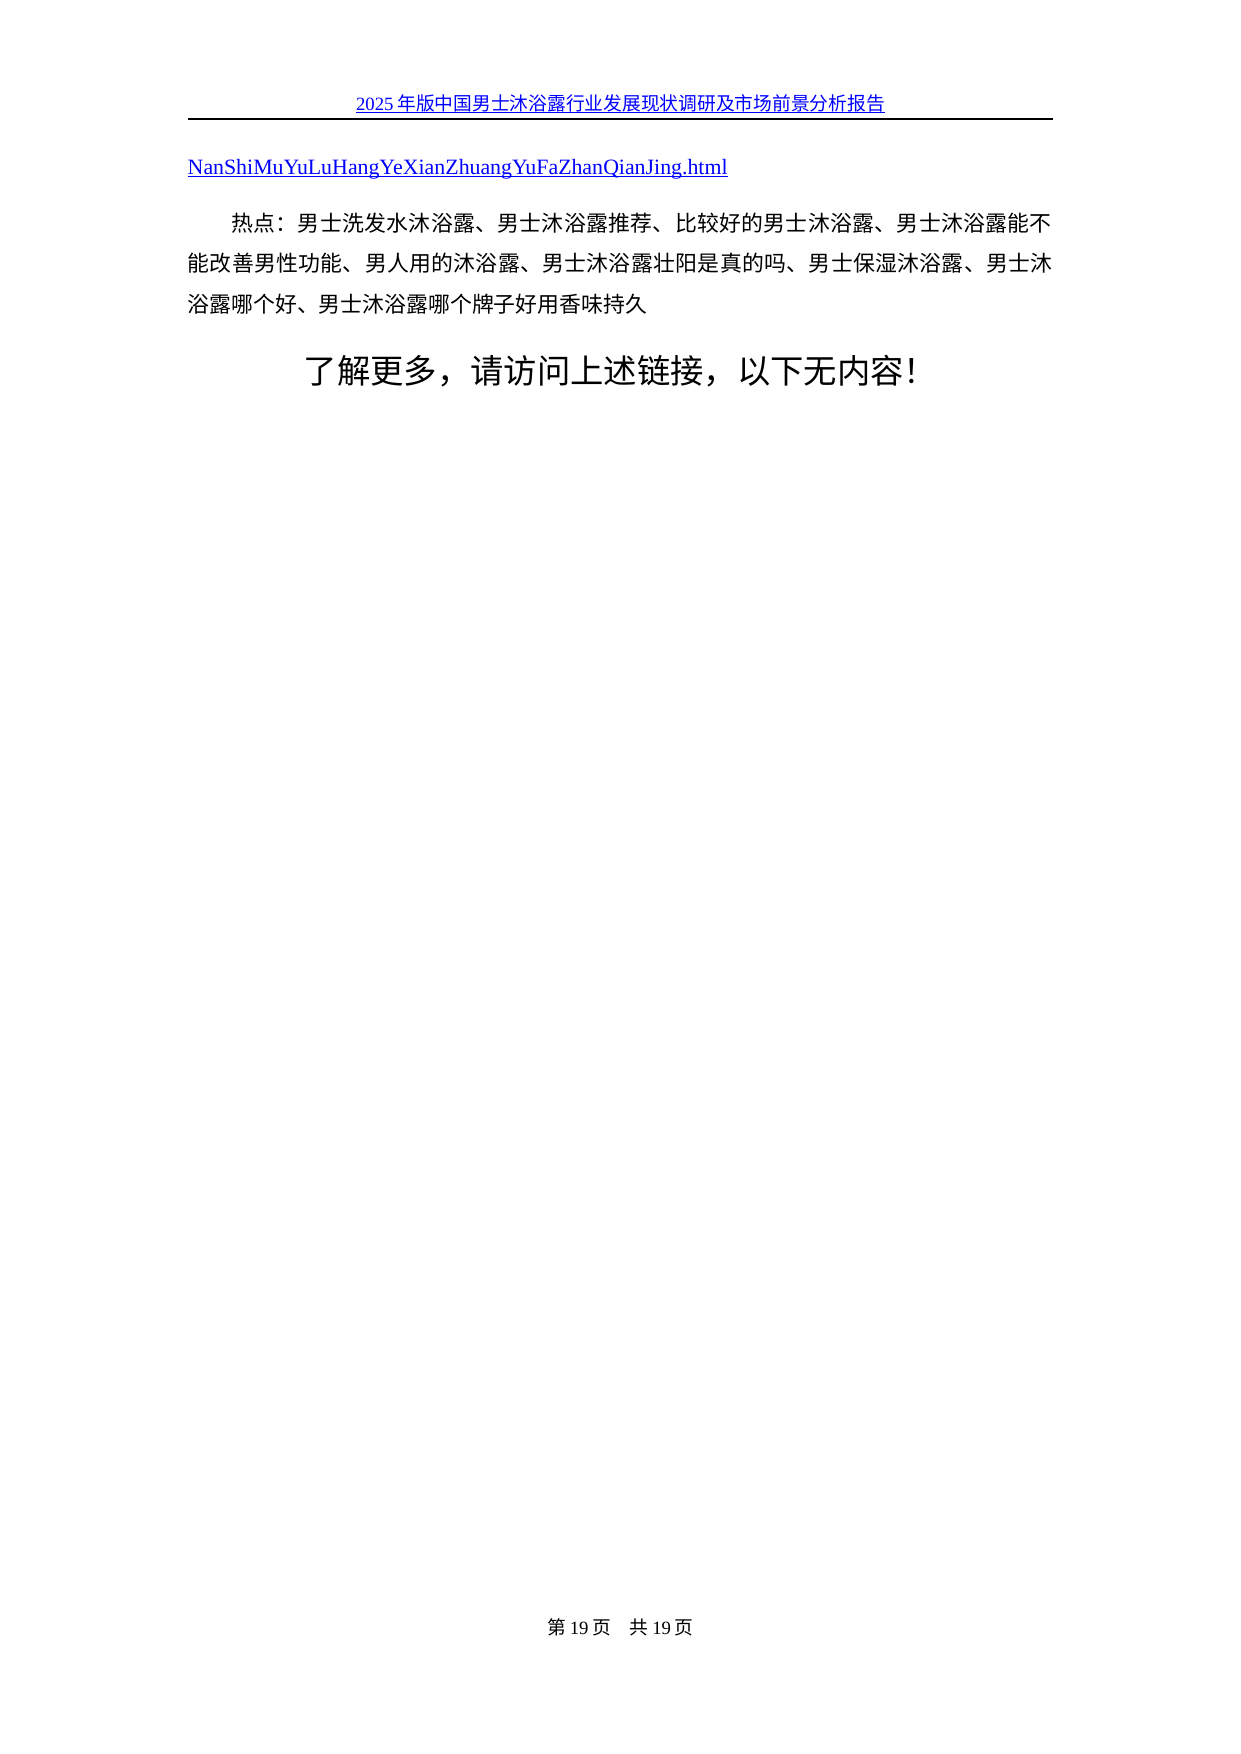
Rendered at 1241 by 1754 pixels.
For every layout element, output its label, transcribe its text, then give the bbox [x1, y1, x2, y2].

text 热点：男士洗发水沐浴露、男士沐浴露推荐、比较好的男士沐浴露、男士沐浴露能不能改善男性功能、男人用的沐浴露、男士沐浴露壮阳是真的吗、男士保湿沐浴露、男士沐浴露哪个好、男士沐浴露哪个牌子好用香味持久 [187, 205, 1053, 319]
title 了解更多，请访问上述链接，以下无内容！ [187, 337, 1053, 402]
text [187, 150, 1053, 183]
